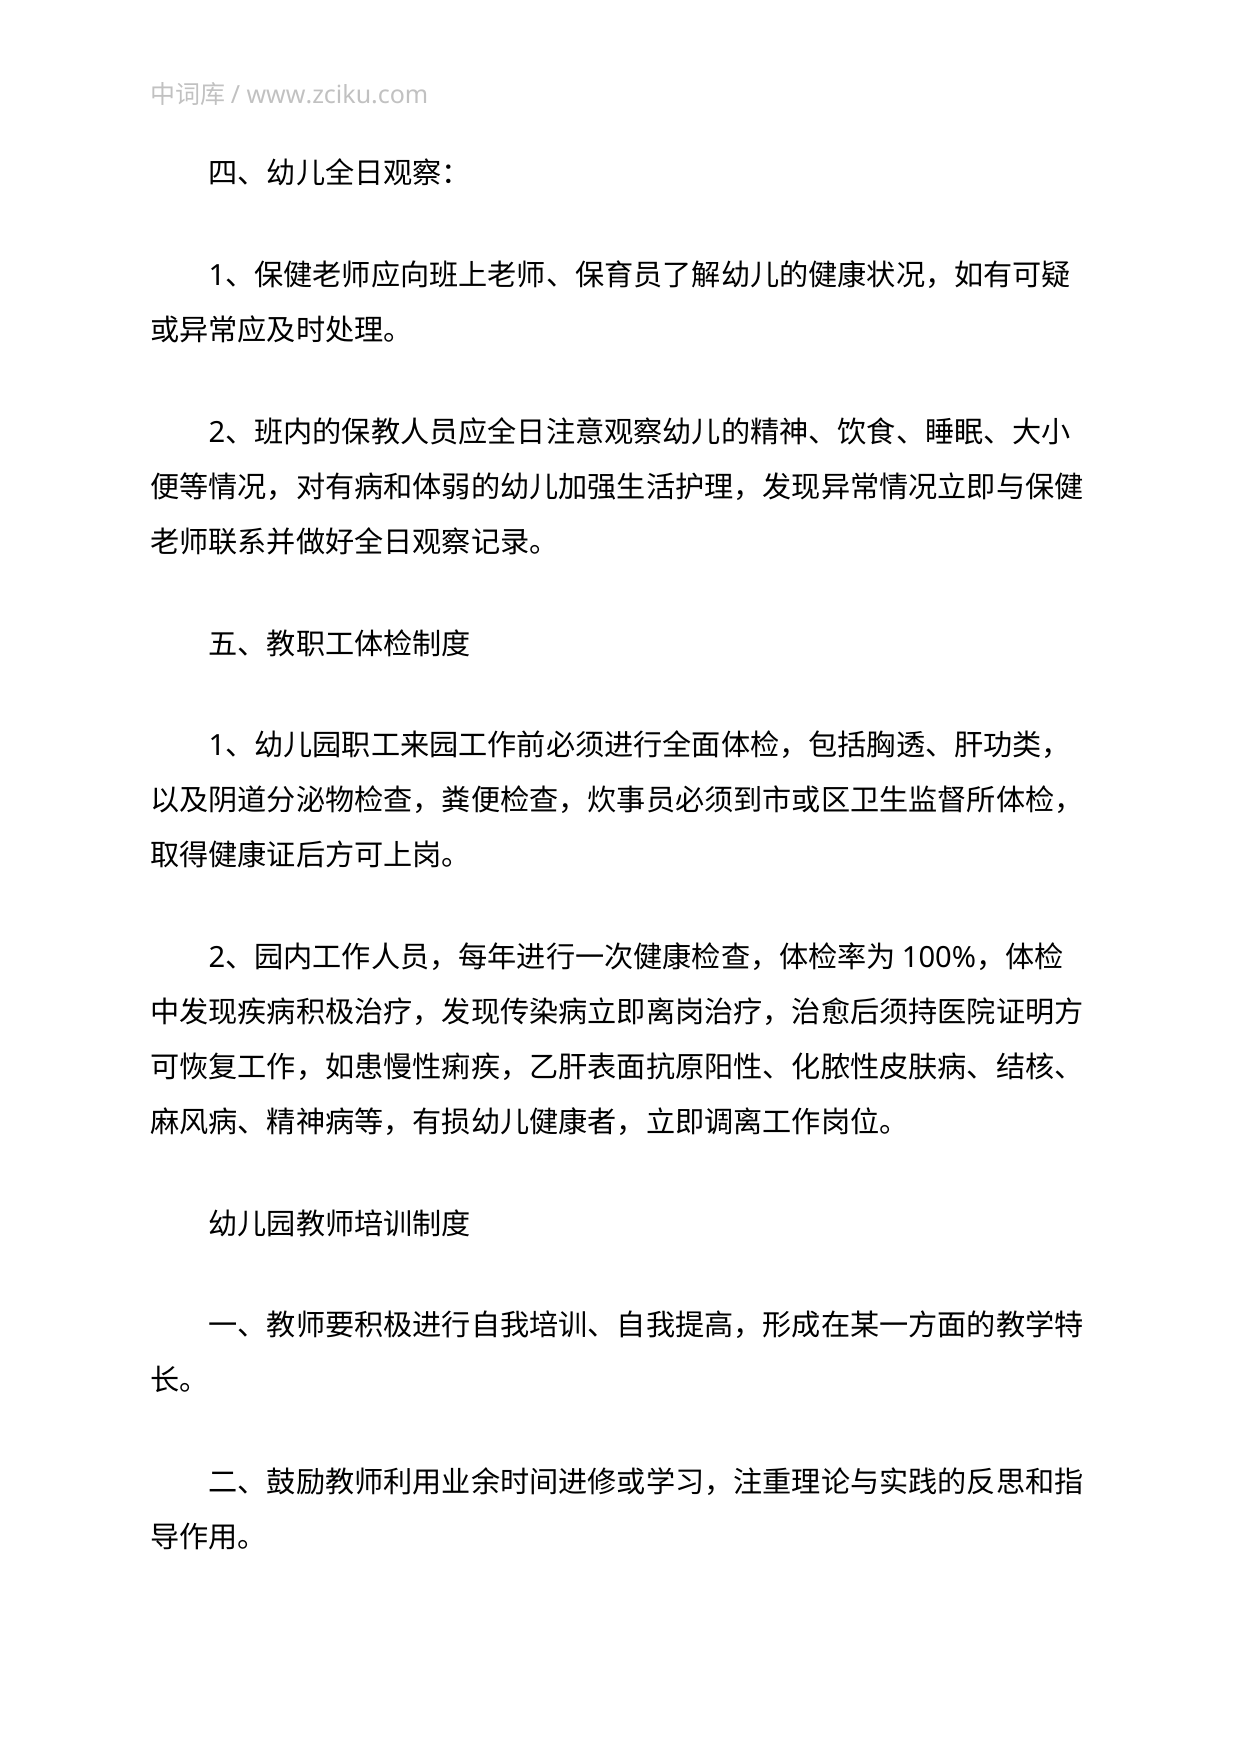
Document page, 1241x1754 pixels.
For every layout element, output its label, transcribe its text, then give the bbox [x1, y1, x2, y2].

text 幼儿园教师培训制度 [150, 1200, 1090, 1242]
text 二、鼓励教师利用业余时间进修或学习，注重理论与实践的反思和指导作用。 [150, 1459, 1090, 1556]
text 1、幼儿园职工来园工作前必须进行全面体检，包括胸透、肝功类，以及阴道分泌物检查，粪便检查，炊事员必须到市或区卫生监督所体检，取得健康证后方可上岗。 [150, 722, 1090, 874]
text 2、班内的保教人员应全日注意观察幼儿的精神、饮食、睡眠、大小便等情况，对有病和体弱的幼儿加强生活护理，发现异常情况立即与保健老师联系并做好全日观察记录。 [150, 408, 1090, 561]
text 五、教职工体检制度 [150, 620, 1090, 662]
text 2、园内工作人员，每年进行一次健康检查，体检率为100%，体检中发现疾病积极治疗，发现传染病立即离岗治疗，治愈后须持医院证明方可恢复工作，如患慢性痢疾，乙肝表面抗原阳性、化脓性皮肤病、结核、麻风病、精神病等，有损幼儿健康者，立即调离工作岗位。 [150, 934, 1090, 1141]
text 一、教师要积极进行自我培训、自我提高，形成在某一方面的教学特长。 [150, 1302, 1090, 1399]
text 1、保健老师应向班上老师、保育员了解幼儿的健康状况，如有可疑或异常应及时处理。 [150, 252, 1090, 349]
text 四、幼儿全日观察： [150, 150, 1090, 192]
